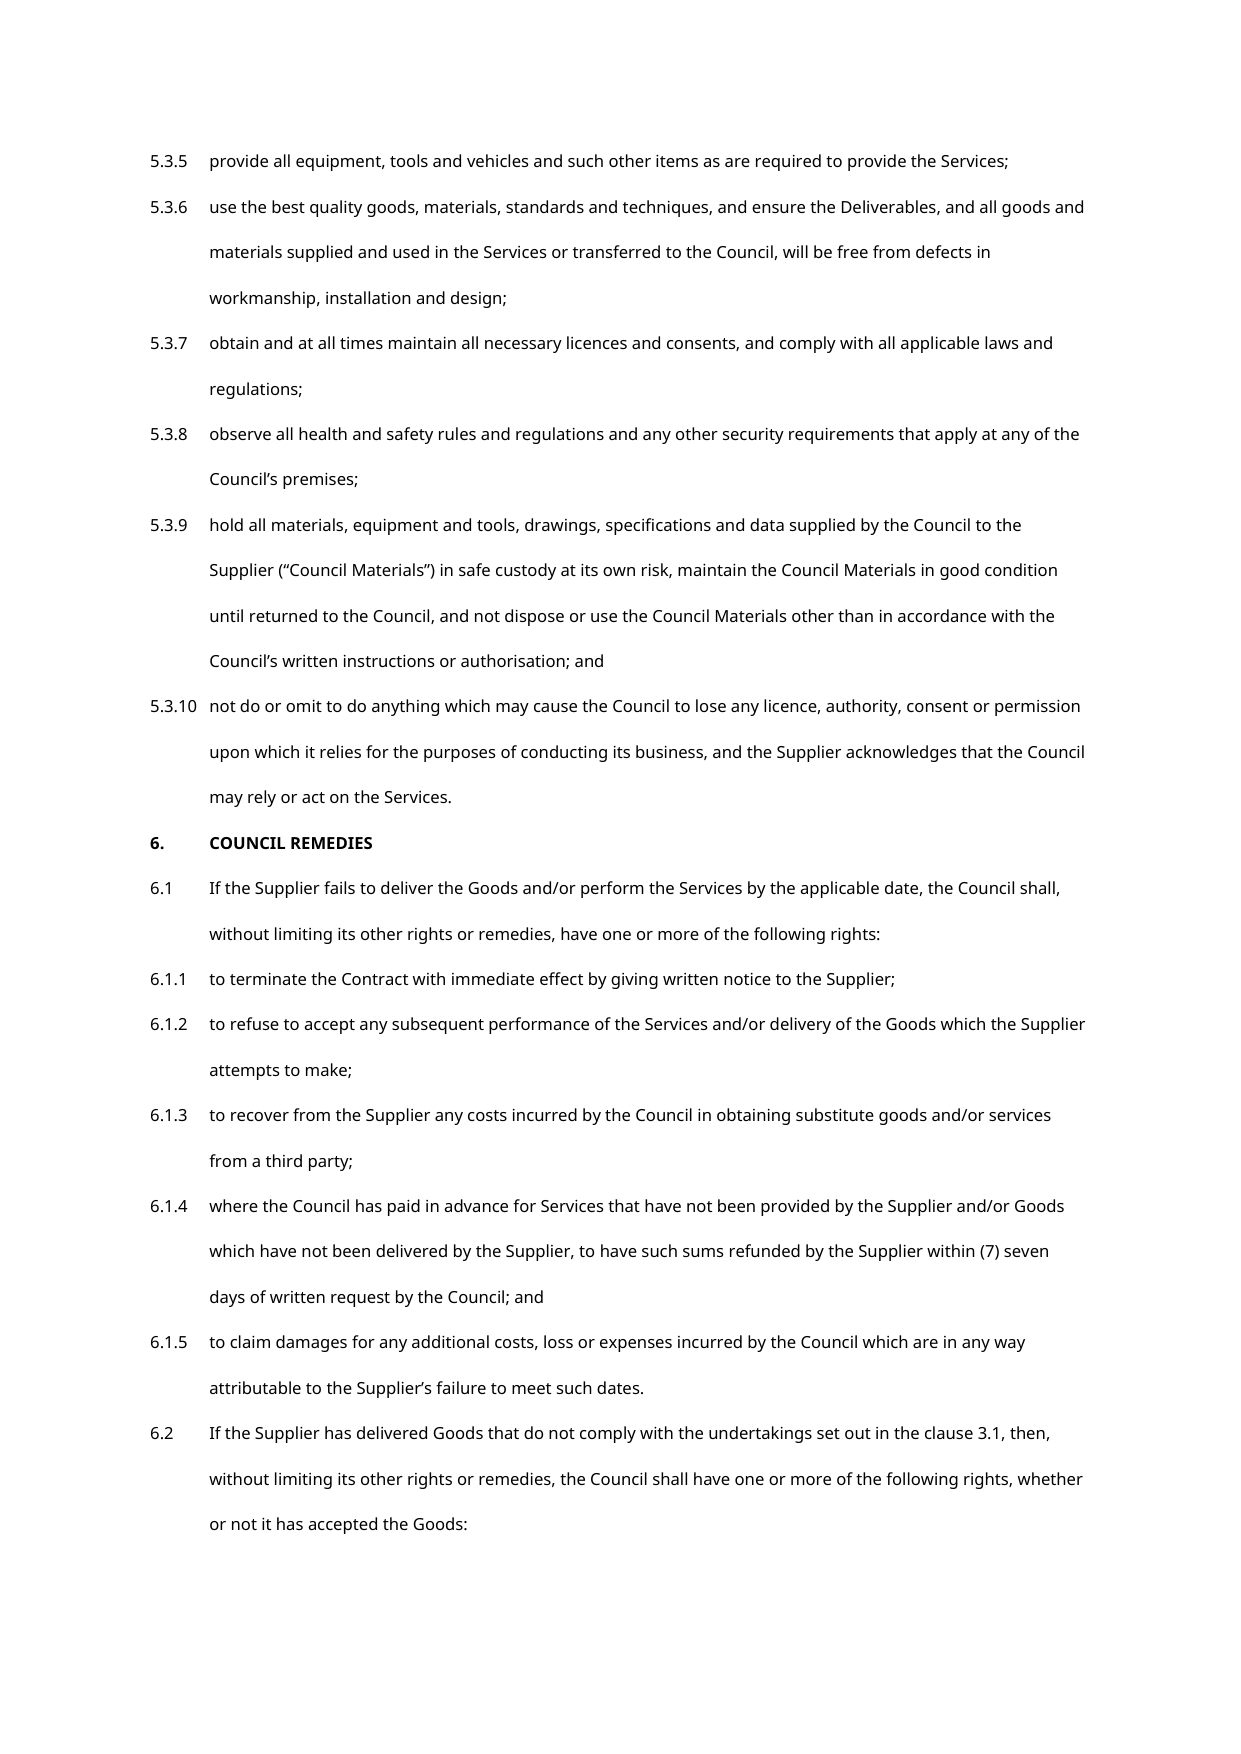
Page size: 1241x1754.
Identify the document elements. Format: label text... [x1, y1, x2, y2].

list hold all materials, equipment and tools, drawings, specifications and data supplied by the Council to the Supplier (“Council Materials”) in safe custody at its own risk, maintain the Council Materials in good condition until returned to the Council, and not dispose or use the Council Materials other than in accordance with the Council’s written instructions or authorisation; and [150, 513, 1090, 672]
list COUNCIL REMEDIES [150, 831, 1090, 854]
list to refuse to accept any subsequent performance of the Services and/or delivery of the Goods which the Supplier attempts to make; [150, 1013, 1090, 1081]
list not do or omit to do anything which may cause the Council to lose any licence, authority, consent or permission upon which it relies for the purposes of conducting its business, and the Supplier acknowledges that the Council may rely or act on the Services. [150, 695, 1090, 808]
list use the best quality goods, materials, standards and techniques, and ensure the Deliverables, and all goods and materials supplied and used in the Services or transferred to the Council, will be free from defects in workmanship, installation and design; [150, 195, 1090, 309]
list If the Supplier has delivered Goods that do not comply with the undertakings set out in the clause 3.1, then, without limiting its other rights or remedies, the Council shall have one or more of the following rights, whether or not it has accepted the Goods: [150, 1422, 1090, 1535]
list to claim damages for any additional costs, loss or expenses incurred by the Council which are in any way attributable to the Supplier’s failure to meet such dates. [150, 1331, 1090, 1399]
list observe all health and safety rules and regulations and any other security requirements that apply at any of the Council’s premises; [150, 422, 1090, 491]
list where the Council has paid in advance for Services that have not been provided by the Supplier and/or Goods which have not been delivered by the Supplier, to have such sums refunded by the Supplier within (7) seven days of written request by the Council; and [150, 1194, 1090, 1308]
list to recover from the Supplier any costs incurred by the Council in obtaining substitute goods and/or services from a third party; [150, 1104, 1090, 1172]
list to terminate the Contract with immediate effect by giving written notice to the Supplier; [150, 967, 1090, 990]
list provide all equipment, tools and vehicles and such other items as are required to provide the Services; [150, 150, 1090, 173]
list If the Supplier fails to deliver the Goods and/or perform the Services by the applicable date, the Council shall, without limiting its other rights or remedies, have one or more of the following rights: [150, 877, 1090, 945]
list obtain and at all times maintain all necessary licences and consents, and comply with all applicable laws and regulations; [150, 332, 1090, 400]
